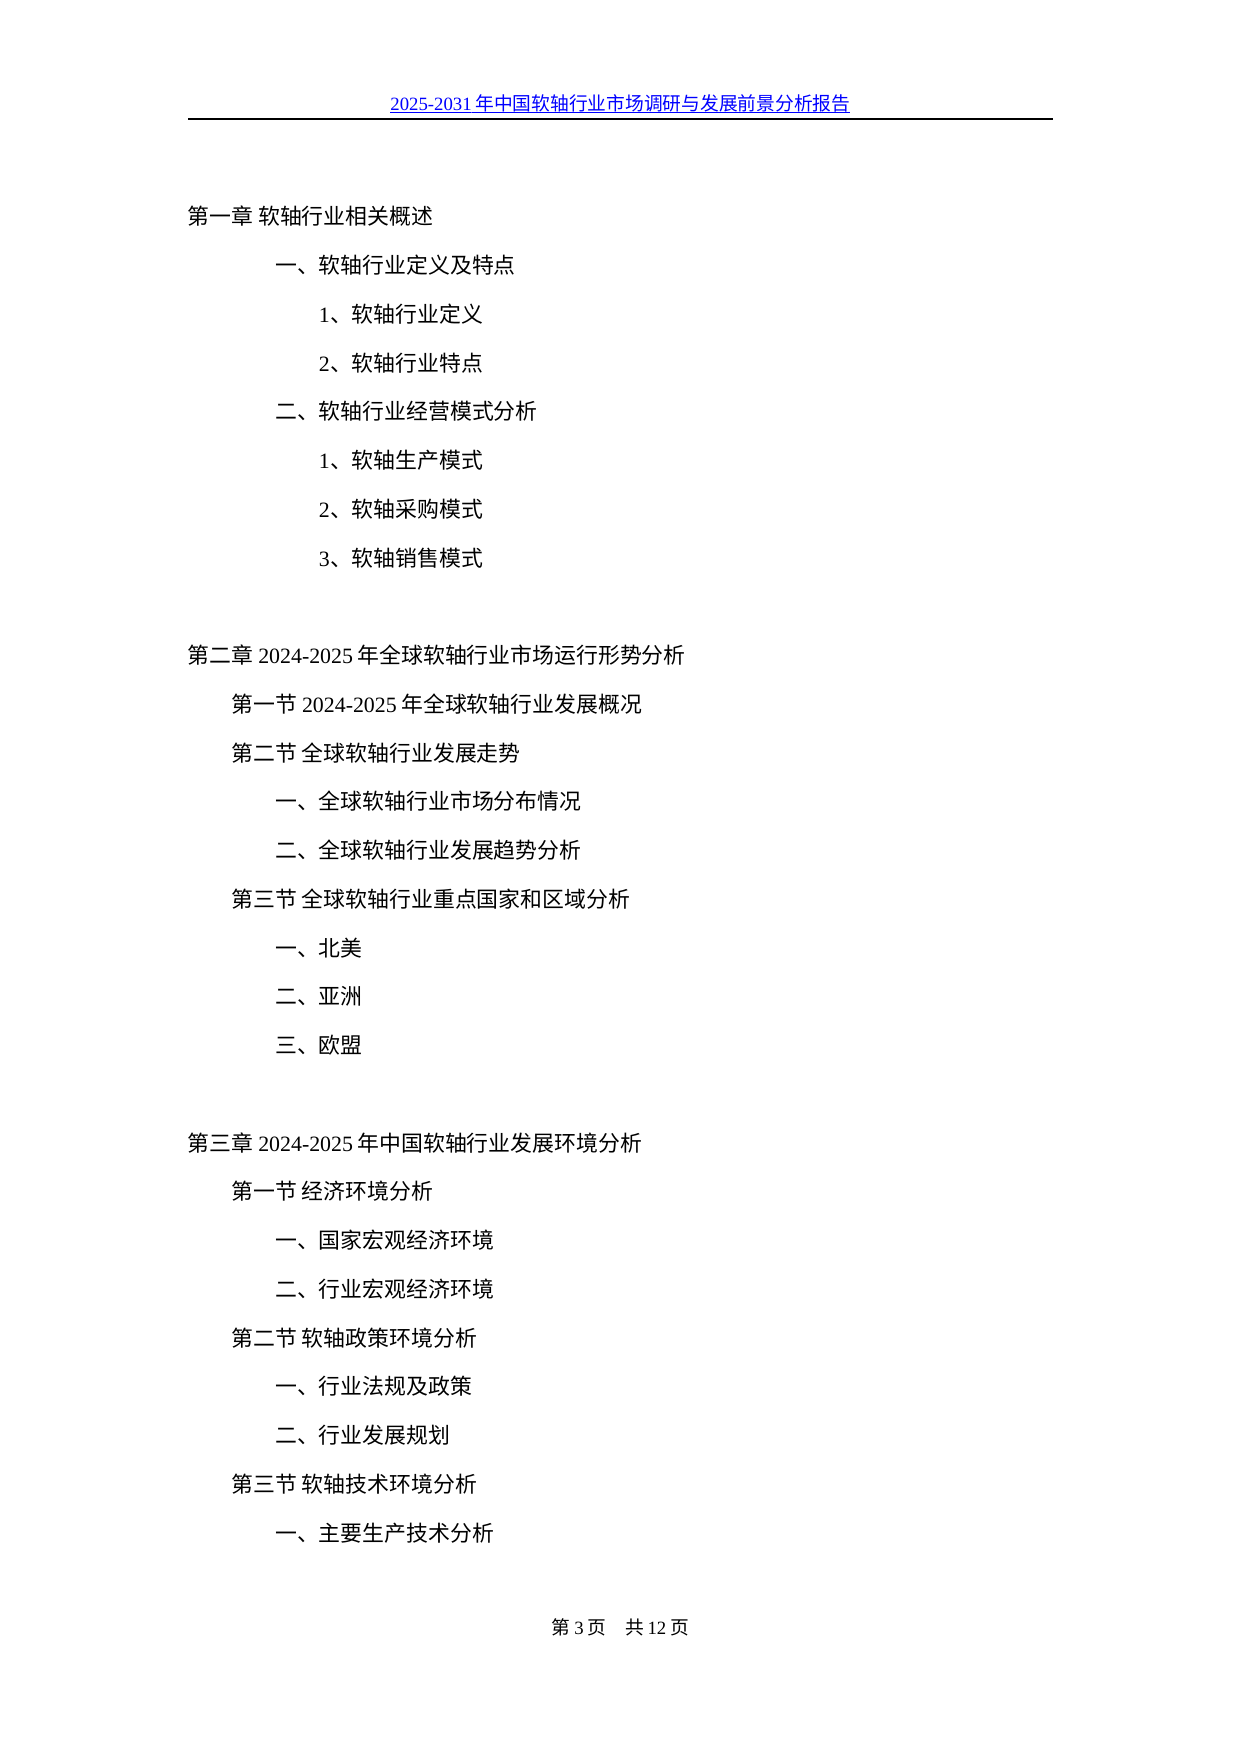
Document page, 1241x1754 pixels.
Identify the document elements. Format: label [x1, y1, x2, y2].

text [187, 150, 1053, 1548]
